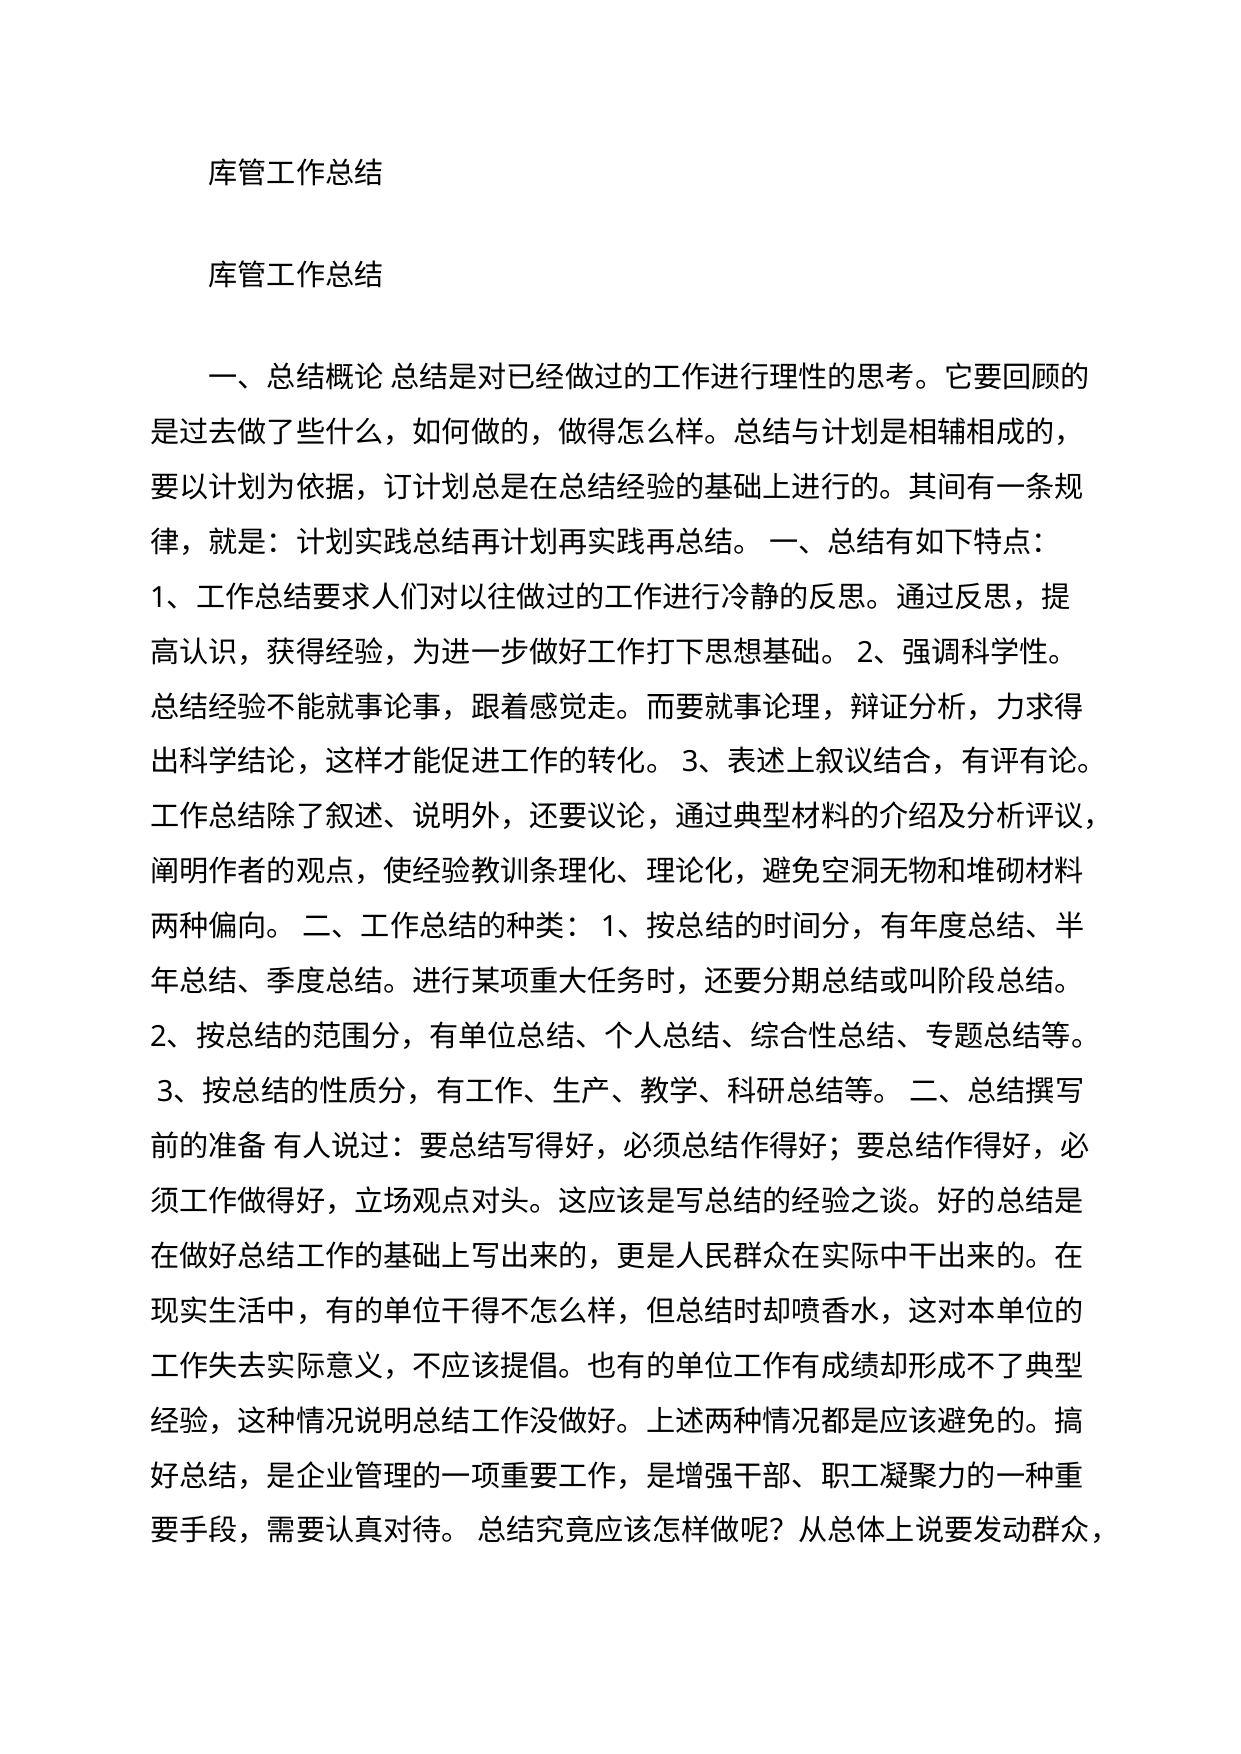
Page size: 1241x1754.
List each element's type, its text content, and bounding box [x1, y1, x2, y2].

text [150, 353, 1090, 1549]
text 库管工作总结 [150, 150, 1090, 192]
text 库管工作总结 [150, 252, 1090, 294]
